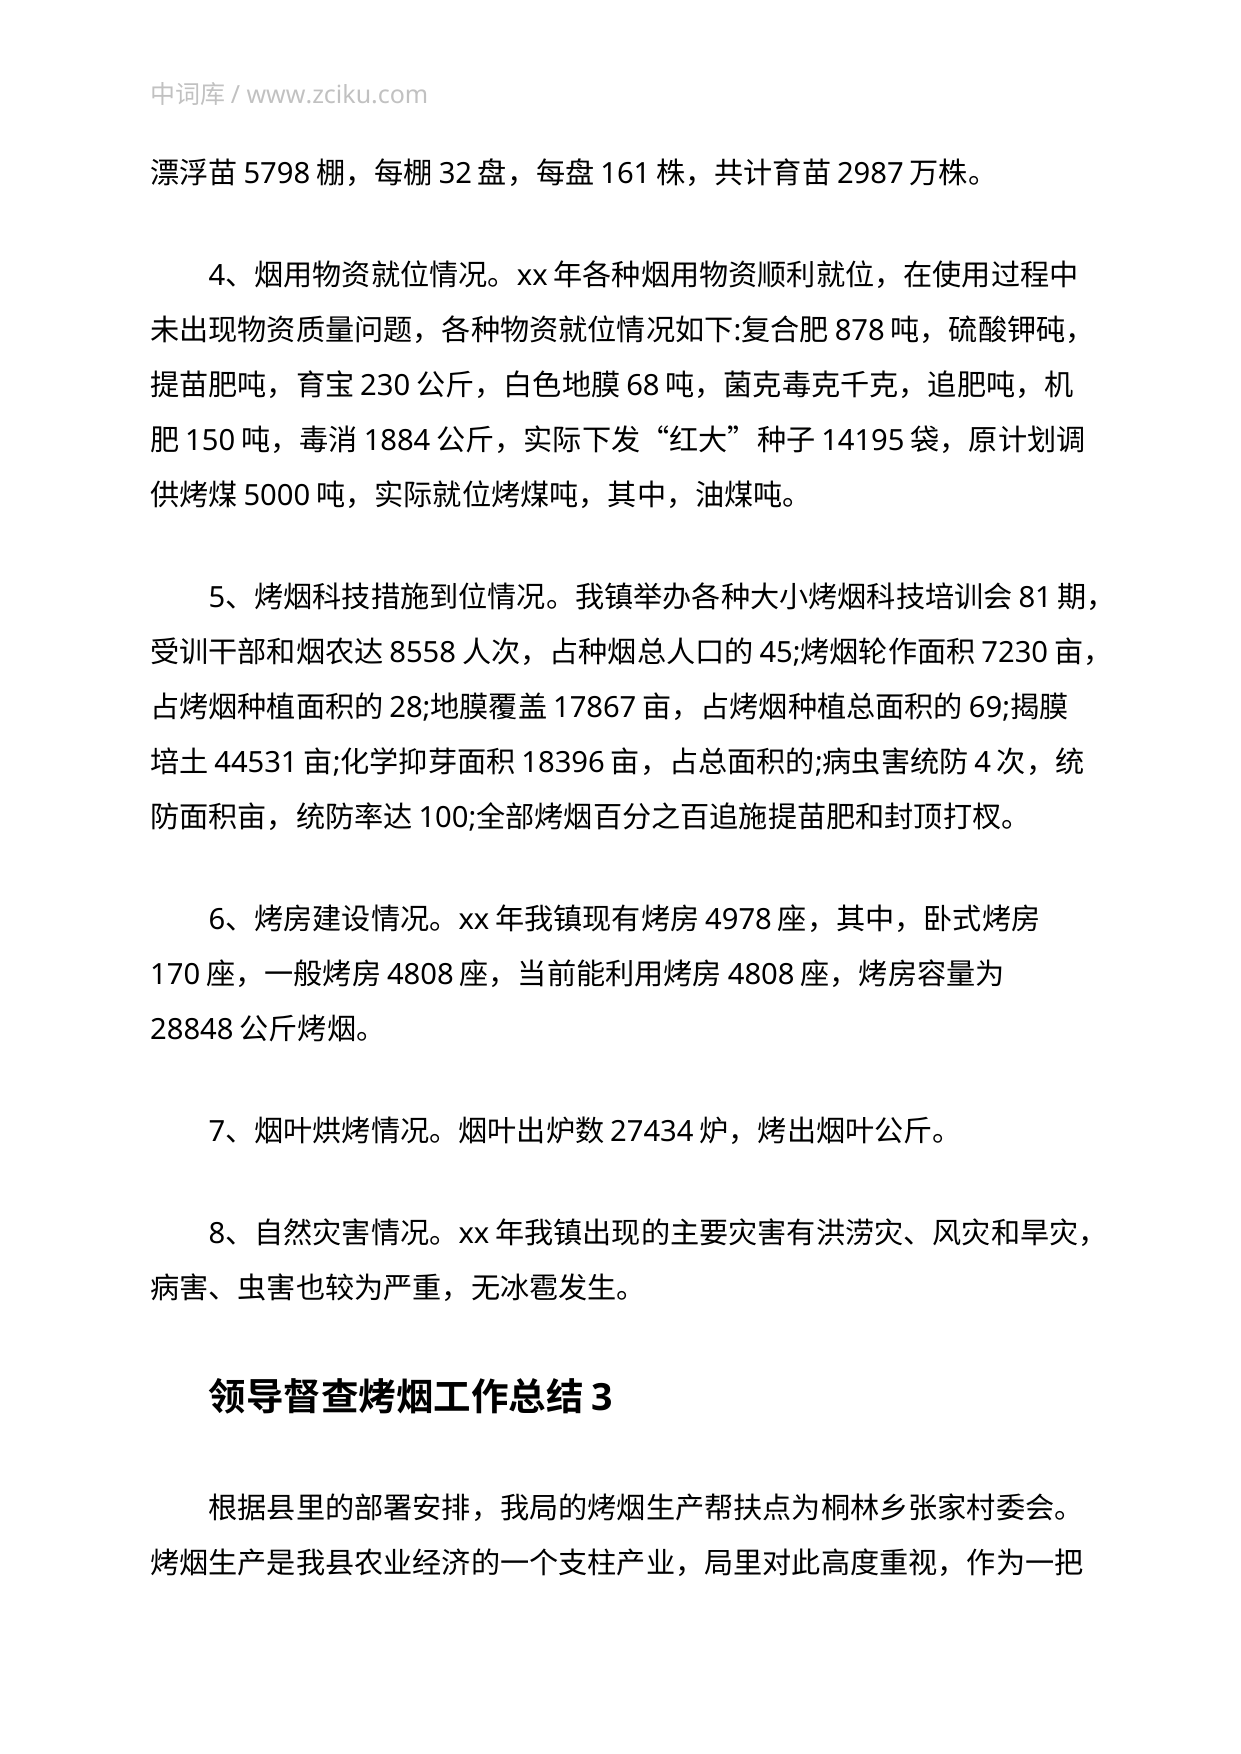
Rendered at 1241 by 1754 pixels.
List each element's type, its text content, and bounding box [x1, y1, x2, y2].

text 7、烟叶烘烤情况。烟叶出炉数27434炉，烤出烟叶公斤。 [150, 1108, 1090, 1150]
text 4、烟用物资就位情况。xx年各种烟用物资顺利就位，在使用过程中未出现物资质量问题，各种物资就位情况如下:复合肥878吨，硫酸钾砘，提苗肥吨，育宝230公斤，白色地膜68吨，菌克毒克千克，追肥吨，机肥150吨，毒消1884公斤，实际下发“红大”种子14195袋，原计划调供烤煤5000吨，实际就位烤煤吨，其中，油煤吨。 [150, 252, 1090, 514]
text 6、烤房建设情况。xx年我镇现有烤房4978座，其中，卧式烤房170座，一般烤房4808座，当前能利用烤房4808座，烤房容量为28848公斤烤烟。 [150, 896, 1090, 1048]
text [150, 1484, 1090, 1581]
text 领导督查烤烟工作总结3 [150, 1367, 1090, 1421]
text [150, 150, 1090, 192]
text 5、烤烟科技措施到位情况。我镇举办各种大小烤烟科技培训会81期，受训干部和烟农达8558人次，占种烟总人口的45;烤烟轮作面积7230亩，占烤烟种植面积的28;地膜覆盖17867亩，占烤烟种植总面积的69;揭膜培土44531亩;化学抑芽面积18396亩，占总面积的;病虫害统防4次，统防面积亩，统防率达100;全部烤烟百分之百追施提苗肥和封顶打杈。 [150, 574, 1090, 836]
text 8、自然灾害情况。xx年我镇出现的主要灾害有洪涝灾、风灾和旱灾，病害、虫害也较为严重，无冰雹发生。 [150, 1210, 1090, 1307]
